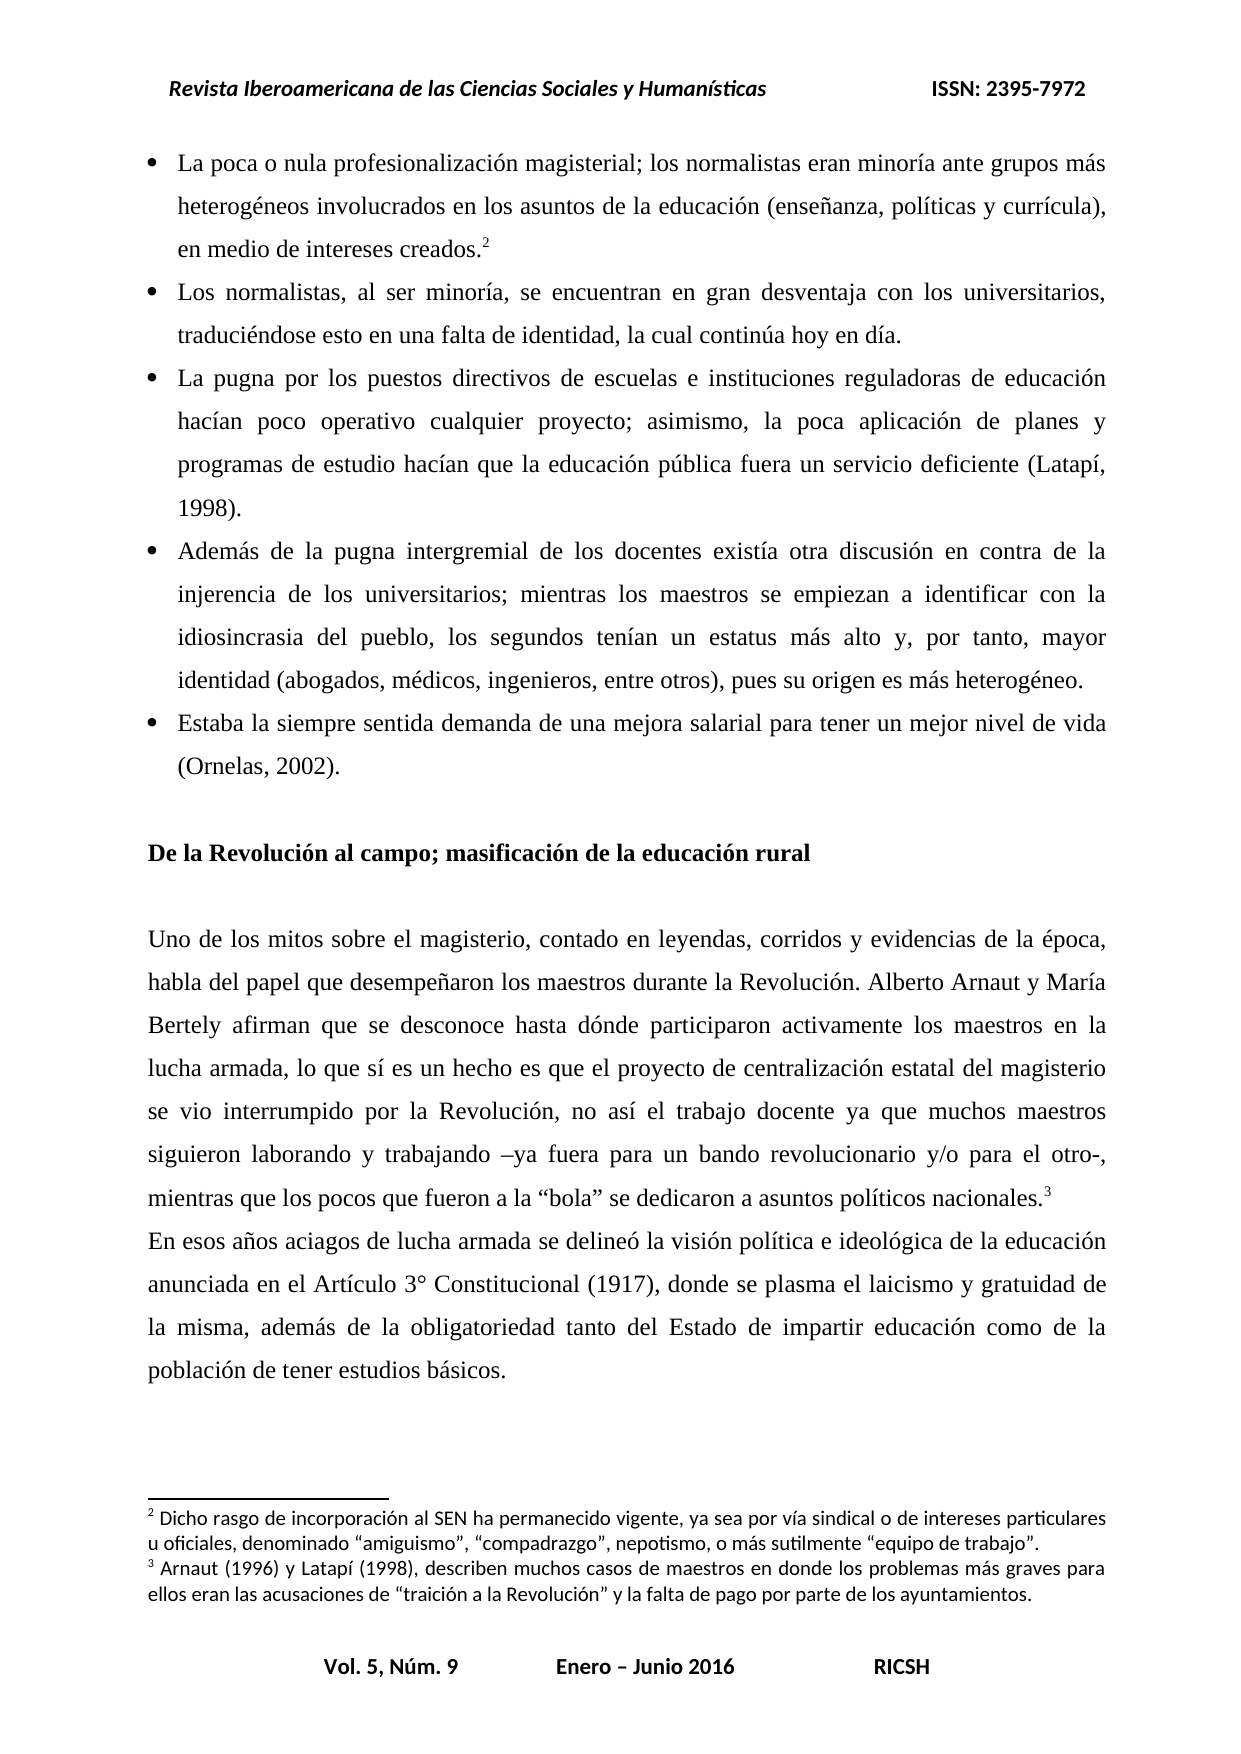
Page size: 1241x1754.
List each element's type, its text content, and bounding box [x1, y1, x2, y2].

text Uno de los mitos sobre el magisterio, contado en leyendas, corridos y evidencias de la época, habla del papel que desempeñaron los maestros durante la Revolución. Alberto Arnaut y María Bertely afirman que se desconoce hasta dónde participaron activamente los maestros en la lucha armada, lo que sí es un hecho es que el proyecto de centralización estatal del magisterio se vio interrumpido por la Revolución, no así el trabajo docente ya que muchos maestros siguieron laborando y trabajando –ya fuera para un bando revolucionario y/o para el otro-, mientras que los pocos que fueron a la “bola” se dedicaron a asuntos políticos nacionales. [148, 924, 1107, 1211]
text En esos años aciagos de lucha armada se delineó la visión política e ideológica de la educación anunciada en el Artículo 3° Constitucional (1917), donde se plasma el laicismo y gratuidad de la misma, además de la obligatoriedad tanto del Estado de impartir educación como de la población de tener estudios básicos. [148, 1226, 1107, 1384]
list La pugna por los puestos directivos de escuelas e instituciones reguladoras de educación hacían poco operativo cualquier proyecto; asimismo, la poca aplicación de planes y programas de estudio hacían que la educación pública fuera un servicio deficiente (Latapí, 1998). [148, 363, 1107, 521]
text De la Revolución al campo; masificación de la educación rural [148, 838, 1107, 866]
list Estaba la siempre sentida demanda de una mejora salarial para tener un mejor nivel de vida (Ornelas, 2002). [148, 708, 1107, 780]
list La poca o nula profesionalización magisterial; los normalistas eran minoría ante grupos más heterogéneos involucrados en los asuntos de la educación (enseñanza, políticas y currícula), en medio de intereses creados. [148, 148, 1107, 263]
list Los normalistas, al ser minoría, se encuentran en gran desventaja con los universitarios, traduciéndose esto en una falta de identidad, la cual continúa hoy en día. [148, 277, 1107, 349]
list Además de la pugna intergremial de los docentes existía otra discusión en contra de la injerencia de los universitarios; mientras los maestros se empiezan a identificar con la idiosincrasia del pueblo, los segundos tenían un estatus más alto y, por tanto, mayor identidad (abogados, médicos, ingenieros, entre otros), pues su origen es más heterogéneo. [148, 536, 1107, 694]
